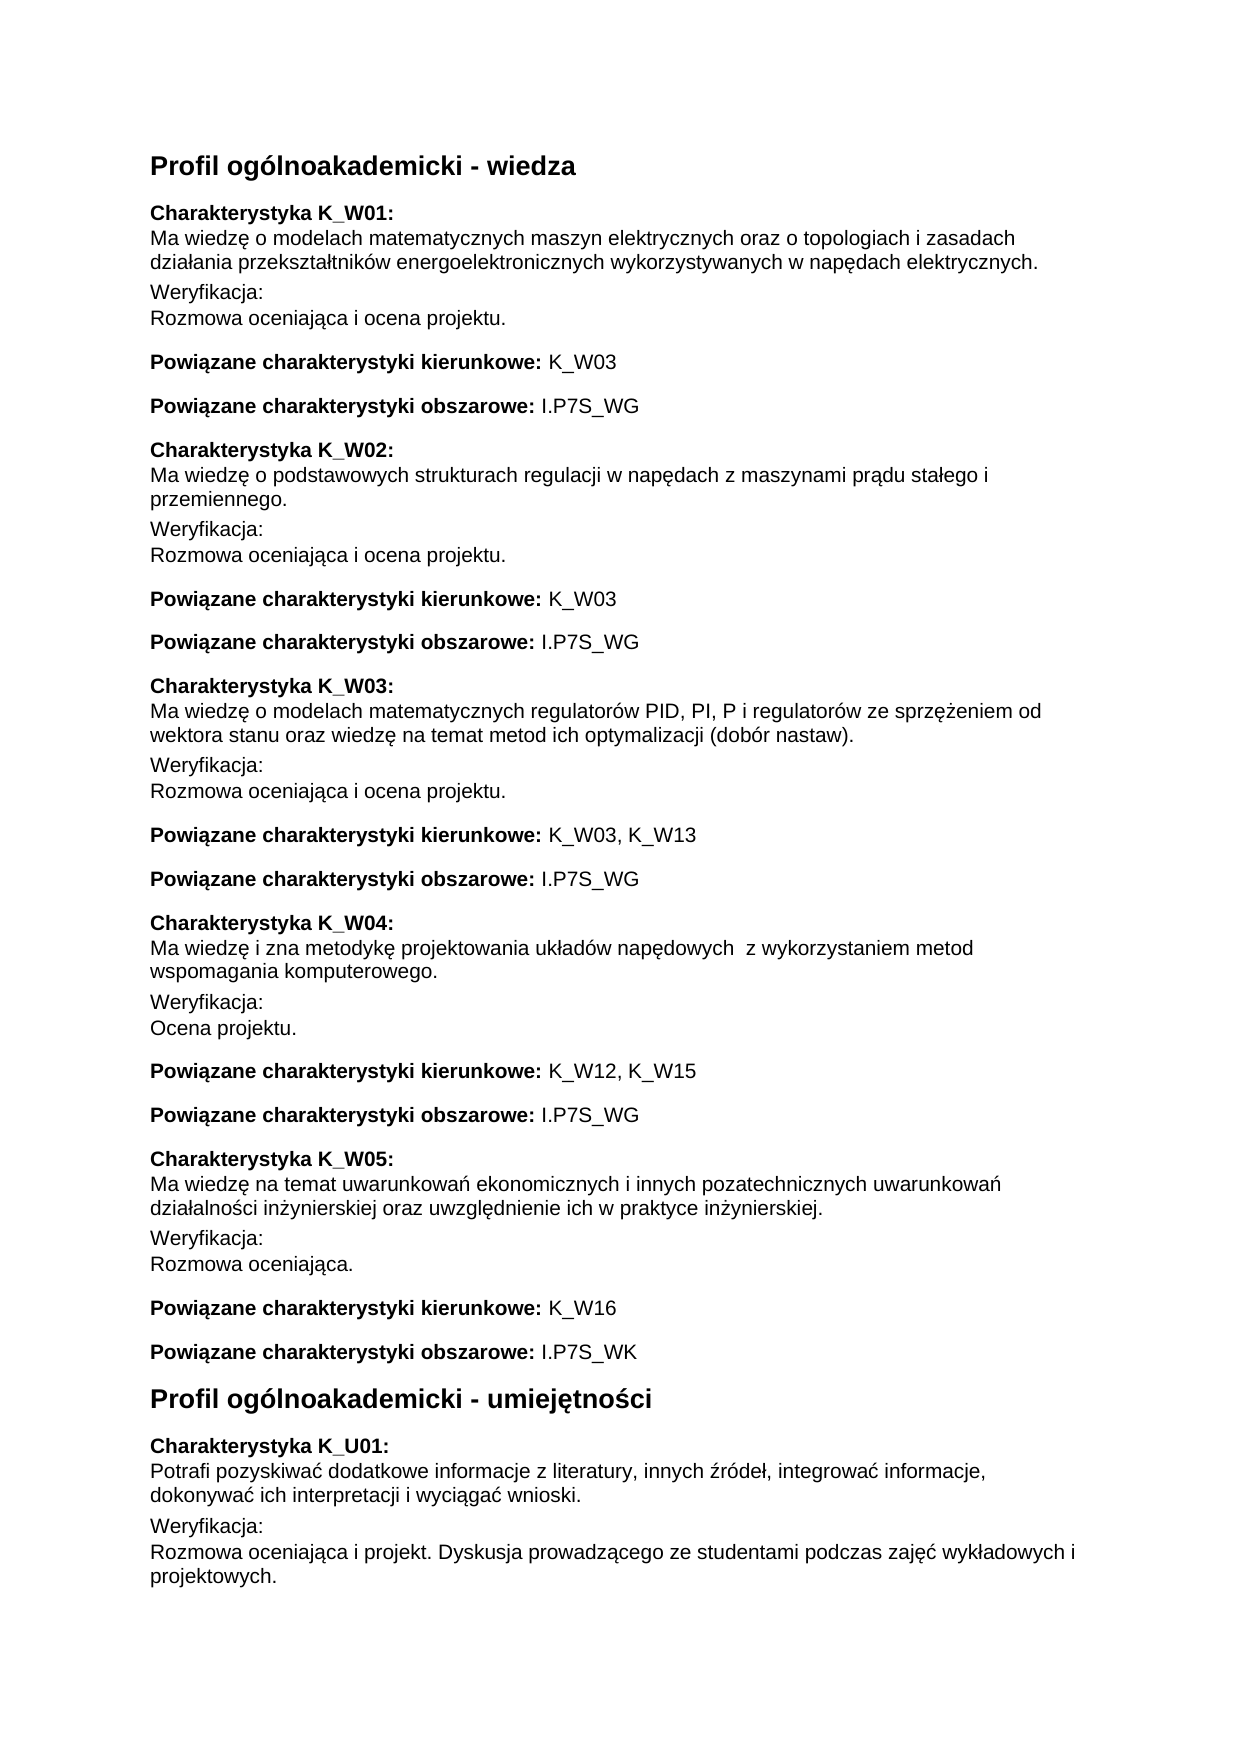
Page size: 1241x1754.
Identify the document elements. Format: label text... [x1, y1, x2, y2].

text Charakterystyka K_W05: [150, 1147, 1090, 1171]
text Powiązane charakterystyki kierunkowe: K_W16 [150, 1296, 1090, 1320]
text Powiązane charakterystyki obszarowe: I.P7S_WG [150, 630, 1090, 654]
text Powiązane charakterystyki obszarowe: I.P7S_WG [150, 394, 1090, 418]
text Powiązane charakterystyki obszarowe: I.P7S_WG [150, 867, 1090, 891]
text Powiązane charakterystyki kierunkowe: K_W12, K_W15 [150, 1059, 1090, 1083]
text Rozmowa oceniająca i ocena projektu. [150, 779, 1090, 803]
text Powiązane charakterystyki kierunkowe: K_W03 [150, 350, 1090, 374]
text Powiązane charakterystyki kierunkowe: K_W03, K_W13 [150, 823, 1090, 847]
text Rozmowa oceniająca i ocena projektu. [150, 306, 1090, 330]
text Powiązane charakterystyki kierunkowe: K_W03 [150, 586, 1090, 610]
text Weryfikacja: [150, 1226, 1090, 1250]
text Ocena projektu. [150, 1016, 1090, 1039]
text Weryfikacja: [150, 517, 1090, 541]
text Ma wiedzę o modelach matematycznych maszyn elektrycznych oraz o topologiach i zasadach działania przekształtników energoelektronicznych wykorzystywanych w napędach elektrycznych. [150, 226, 1090, 274]
text Potrafi pozyskiwać dodatkowe informacje z literatury, innych źródeł, integrować informacje, dokonywać ich interpretacji i wyciągać wnioski. [150, 1459, 1090, 1507]
text Weryfikacja: [150, 280, 1090, 304]
text Charakterystyka K_U01: [150, 1434, 1090, 1458]
text Charakterystyka K_W03: [150, 674, 1090, 698]
text Weryfikacja: [150, 753, 1090, 777]
text Charakterystyka K_W02: [150, 437, 1090, 461]
text Charakterystyka K_W01: [150, 201, 1090, 225]
text Powiązane charakterystyki obszarowe: I.P7S_WG [150, 1103, 1090, 1127]
text Weryfikacja: [150, 1513, 1090, 1537]
text Ma wiedzę o modelach matematycznych regulatorów PID, PI, P i regulatorów ze sprzężeniem od wektora stanu oraz wiedzę na temat metod ich optymalizacji (dobór nastaw). [150, 699, 1090, 747]
text Ma wiedzę na temat uwarunkowań ekonomicznych i innych pozatechnicznych uwarunkowań działalności inżynierskiej oraz uwzględnienie ich w praktyce inżynierskiej. [150, 1172, 1090, 1220]
text Powiązane charakterystyki obszarowe: I.P7S_WK [150, 1339, 1090, 1363]
text Rozmowa oceniająca. [150, 1252, 1090, 1276]
text Ma wiedzę o podstawowych strukturach regulacji w napędach z maszynami prądu stałego i przemiennego. [150, 462, 1090, 510]
subtitle Profil ogólnoakademicki - umiejętności [150, 1383, 1090, 1414]
text Rozmowa oceniająca i ocena projektu. [150, 543, 1090, 567]
text Charakterystyka K_W04: [150, 910, 1090, 934]
subtitle Profil ogólnoakademicki - wiedza [150, 150, 1090, 181]
text Ma wiedzę i zna metodykę projektowania układów napędowych z wykorzystaniem metod wspomagania komputerowego. [150, 935, 1090, 983]
text Rozmowa oceniająca i projekt. Dyskusja prowadzącego ze studentami podczas zajęć wykładowych i projektowych. [150, 1539, 1090, 1587]
text Weryfikacja: [150, 989, 1090, 1013]
